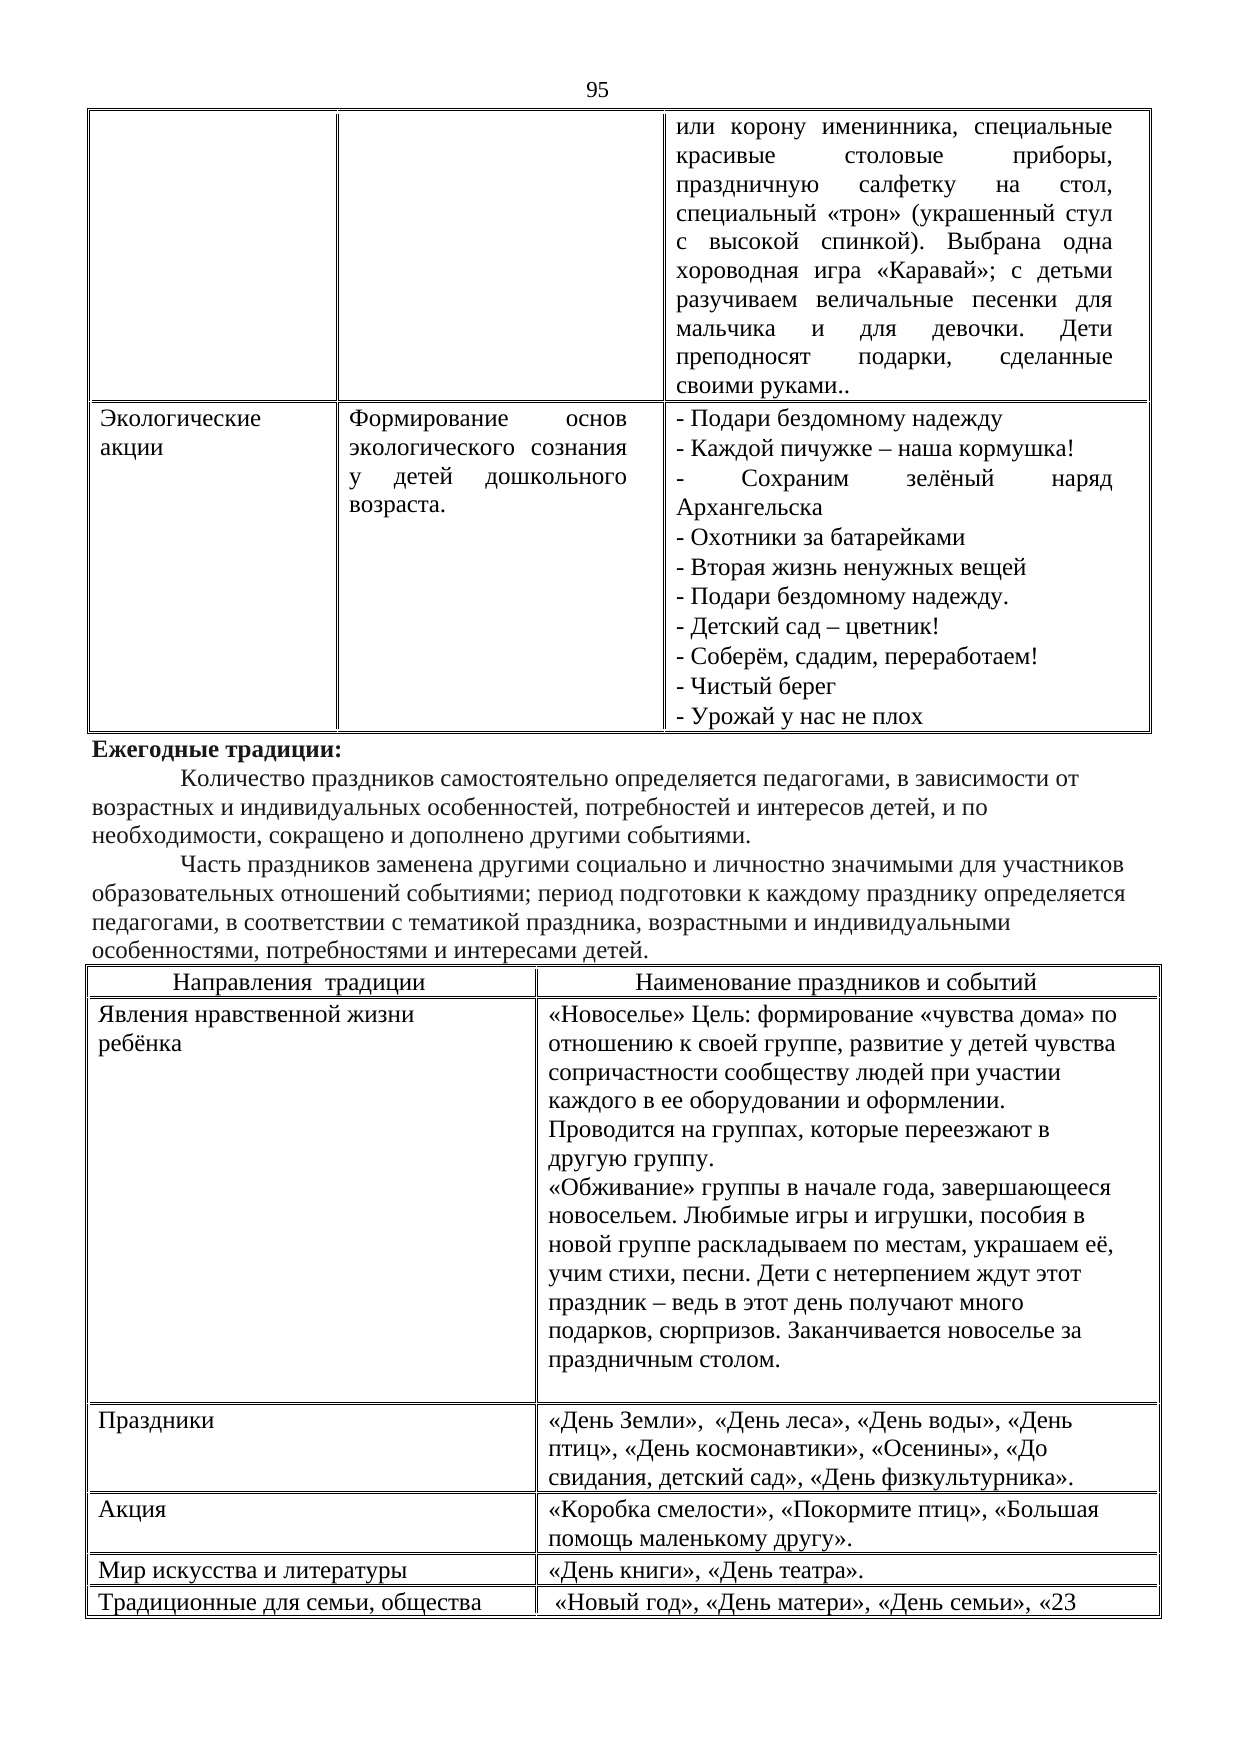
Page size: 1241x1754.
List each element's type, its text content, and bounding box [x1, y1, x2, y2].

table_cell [88, 1584, 537, 1615]
table_cell Явления нравственной жизни ребёнка [87, 996, 537, 1402]
table_cell Мир искусства и литературы [88, 1552, 535, 1583]
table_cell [665, 111, 1149, 400]
table_cell Акция [87, 1491, 537, 1552]
table_cell «Новоселье» Цель: формирование «чувства дома» по отношению к своей группе, развитие у детей чувства сопричастности сообществу людей при участии каждого в ее оборудовании и оформлении. Проводится на группах, которые переезжают в другую группу. «Обживание» группы в начале года, завершающееся новосельем. Любимые игры и игрушки, пособия в новой группе раскладываем по местам, украшаем её, учим стихи, песни. Дети с нетерпением ждут этот праздник – ведь в этот день получают много подарков, сюрпризов. Заканчивается новоселье за праздничным столом. [537, 996, 1161, 1402]
text Часть праздников заменена другими социально и личностно значимыми для участников образовательных отношений событиями; период подготовки к каждому празднику определяется педагогами, в соответствии с тематикой праздника, возрастными и индивидуальными особенностями, потребностями и интересами детей. [92, 849, 1163, 964]
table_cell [89, 109, 338, 400]
table_cell - Подари бездомному надежду - Каждой пичужке – наша кормушка! - Сохраним зелёный наряд Архангельска - Охотники за батарейками - Вторая жизнь ненужных вещей - Подари бездомному надежду. - Детский сад – цветник! - Соберём, сдадим, переработаем! - Чистый берег - Урожай у нас не плох [665, 400, 1151, 731]
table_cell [338, 111, 664, 400]
table_cell Формирование основ экологического сознания у детей дошкольного возраста. [338, 403, 664, 731]
table_header Наименование праздников и событий [537, 967, 1159, 996]
table_cell «День книги», «День театра». [538, 1552, 1159, 1583]
table_header Направления традиции [87, 965, 537, 996]
text Количество праздников самостоятельно определяется педагогами, в зависимости от возрастных и индивидуальных особенностей, потребностей и интересов детей, и по необходимости, сокращено и дополнено другими событиями. [92, 763, 1162, 849]
text Ежегодные традиции: [92, 734, 1162, 763]
table_cell «Коробка смелости», «Покормите птиц», «Большая помощь маленькому другу». [537, 1491, 1161, 1552]
table_cell «День Земли», «День леса», «День воды», «День птиц», «День космонавтики», «Осенины», «До свидания, детский сад», «День физкультурника». [538, 1402, 1159, 1491]
table_cell Праздники [88, 1402, 535, 1491]
table_cell Экологические акции [89, 400, 338, 731]
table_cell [537, 1584, 1159, 1615]
